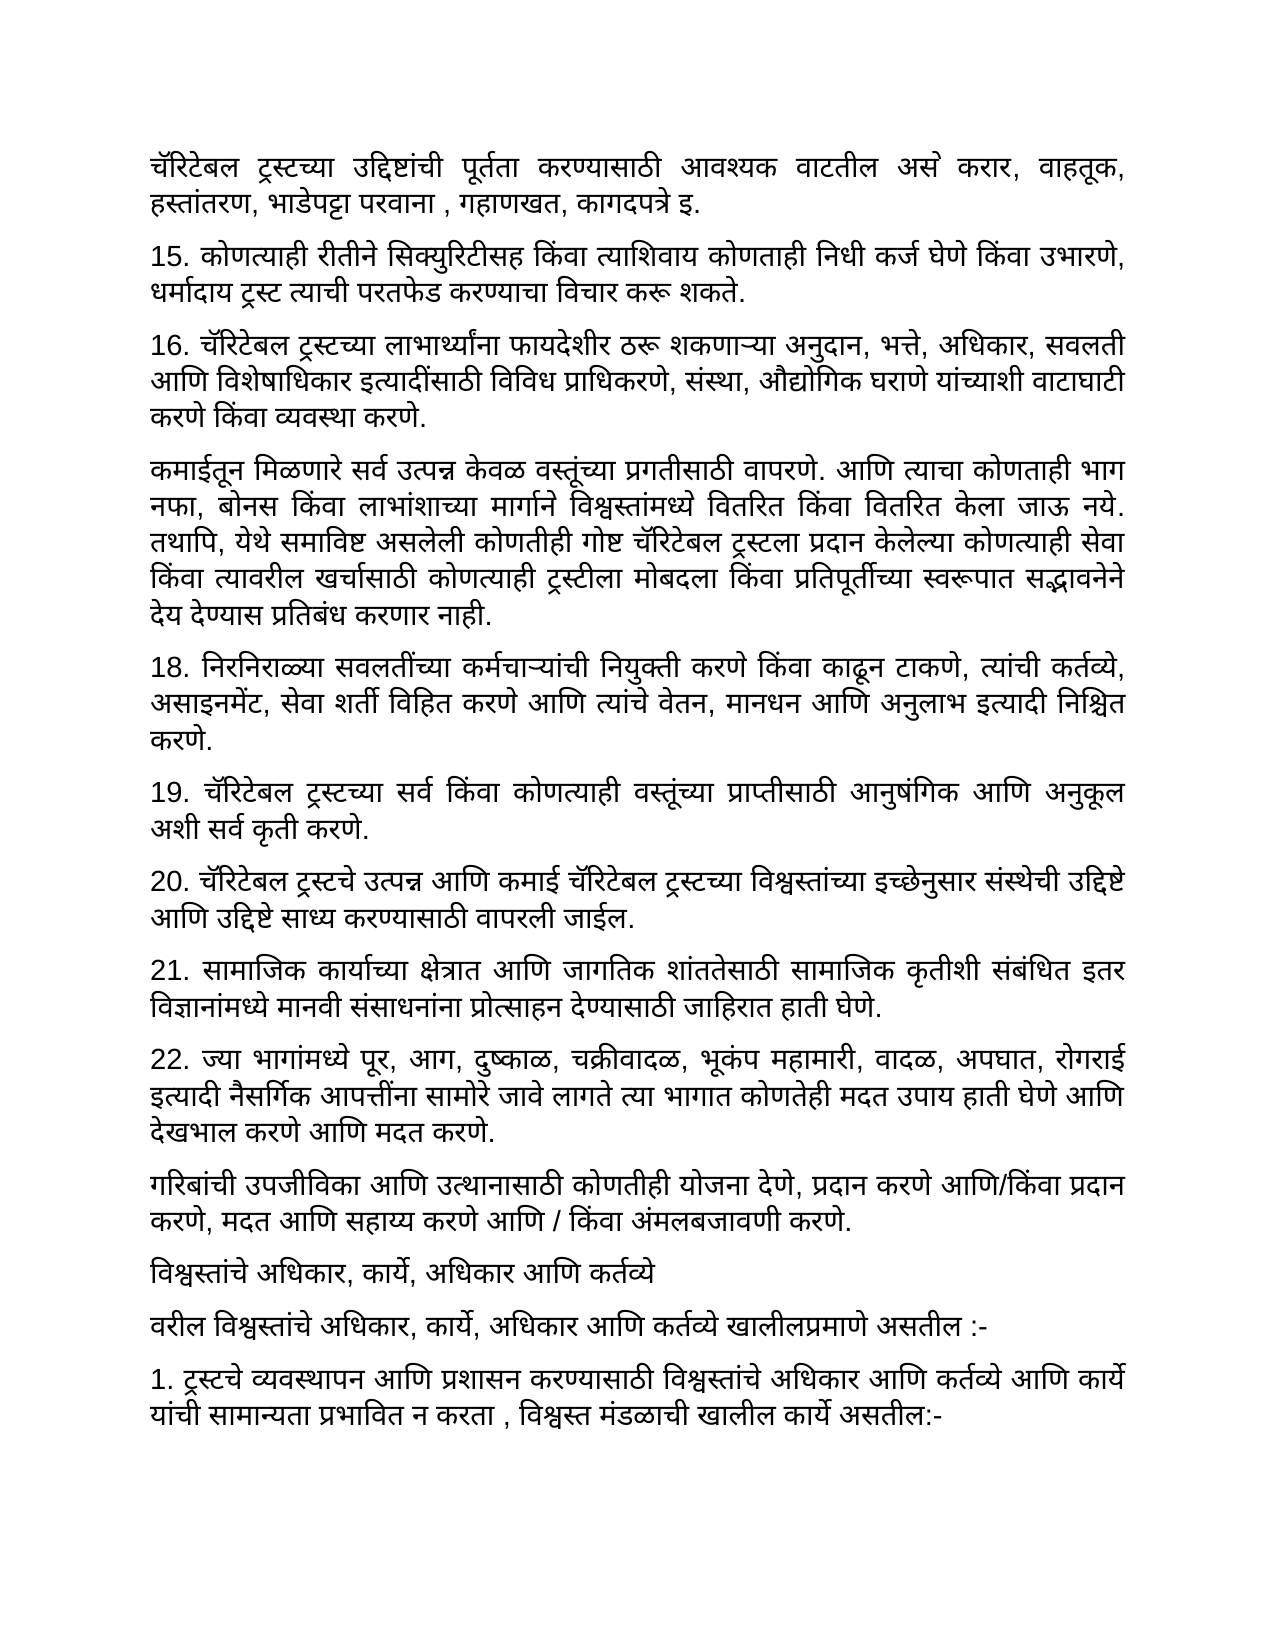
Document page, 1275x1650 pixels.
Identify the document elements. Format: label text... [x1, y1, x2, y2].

text 21. सामाजिक कार्याच्या क्षेत्रात आणि जागतिक शांततेसाठी सामाजिक कृतीशी संबंधित इतर विज्ञानांमध्ये मानवी संसाधनांना प्रोत्साहन देण्यासाठी जाहिरात हाती घेणे. [150, 953, 1125, 1023]
text विश्वस्तांचे अधिकार, कार्ये, अधिकार आणि कर्तव्ये [150, 1256, 1125, 1290]
text 16. चॅरिटेबल ट्रस्टच्या लाभार्थ्यांना फायदेशीर ठरू शकणार्‍या अनुदान, भत्ते, अधिकार, सवलती आणि विशेषाधिकार इत्यादींसाठी विविध प्राधिकरणे, संस्था, औद्योगिक घराणे यांच्याशी वाटाघाटी करणे किंवा व्यवस्था करणे. [150, 328, 1125, 434]
text 22. ज्या भागांमध्ये पूर, आग, दुष्काळ, चक्रीवादळ, भूकंप महामारी, वादळ, अपघात, रोगराई इत्यादी नैसर्गिक आपत्तींना सामोरे जावे लागते त्या भागात कोणतेही मदत उपाय हाती घेणे आणि देखभाल करणे आणि मदत करणे. [150, 1042, 1125, 1148]
text चॅरिटेबल ट्रस्टच्या उद्दिष्टांची पूर्तता करण्यासाठी आवश्यक वाटतील असे करार, वाहतूक, हस्तांतरण, भाडेपट्टा परवाना , गहाणखत, कागदपत्रे इ. [150, 150, 1125, 220]
text 1. ट्रस्टचे व्यवस्थापन आणि प्रशासन करण्यासाठी विश्वस्तांचे अधिकार आणि कर्तव्ये आणि कार्ये यांची सामान्यता प्रभावित न करता , विश्वस्त मंडळाची खालील कार्ये असतील:- [150, 1362, 1125, 1432]
text कमाईतून मिळणारे सर्व उत्पन्न केवळ वस्तूंच्या प्रगतीसाठी वापरणे. आणि त्याचा कोणताही भाग नफा, बोनस किंवा लाभांशाच्या मार्गाने विश्वस्तांमध्ये वितरित किंवा वितरित केला जाऊ नये. तथापि, येथे समाविष्ट असलेली कोणतीही गोष्ट चॅरिटेबल ट्रस्टला प्रदान केलेल्या कोणत्याही सेवा किंवा त्यावरील खर्चासाठी कोणत्याही ट्रस्टीला मोबदला किंवा प्रतिपूर्तीच्या स्वरूपात सद्भावनेने देय देण्यास प्रतिबंध करणार नाही. [150, 453, 1125, 631]
text 19. चॅरिटेबल ट्रस्टच्या सर्व किंवा कोणत्याही वस्तूंच्या प्राप्तीसाठी आनुषंगिक आणि अनुकूल अशी सर्व कृती करणे. [150, 776, 1125, 845]
text 20. चॅरिटेबल ट्रस्टचे उत्पन्न आणि कमाई चॅरिटेबल ट्रस्टच्या विश्वस्तांच्या इच्छेनुसार संस्थेची उद्दिष्टे आणि उद्दिष्टे साध्य करण्यासाठी वापरली जाईल. [150, 864, 1125, 934]
text गरिबांची उपजीविका आणि उत्थानासाठी कोणतीही योजना देणे, प्रदान करणे आणि/किंवा प्रदान करणे, मदत आणि सहाय्य करणे आणि / किंवा अंमलबजावणी करणे. [150, 1167, 1125, 1237]
text 15. कोणत्याही रीतीने सिक्युरिटीसह किंवा त्याशिवाय कोणताही निधी कर्ज घेणे किंवा उभारणे, धर्मादाय ट्रस्ट त्याची परतफेड करण्याचा विचार करू शकते. [150, 239, 1125, 309]
text वरील विश्वस्तांचे अधिकार, कार्ये, अधिकार आणि कर्तव्ये खालीलप्रमाणे असतील :- [150, 1309, 1125, 1343]
text 18. निरनिराळ्या सवलतींच्या कर्मचाऱ्यांची नियुक्ती करणे किंवा काढून टाकणे, त्यांची कर्तव्ये, असाइनमेंट, सेवा शर्ती विहित करणे आणि त्यांचे वेतन, मानधन आणि अनुलाभ इत्यादी निश्चित करणे. [150, 650, 1125, 756]
